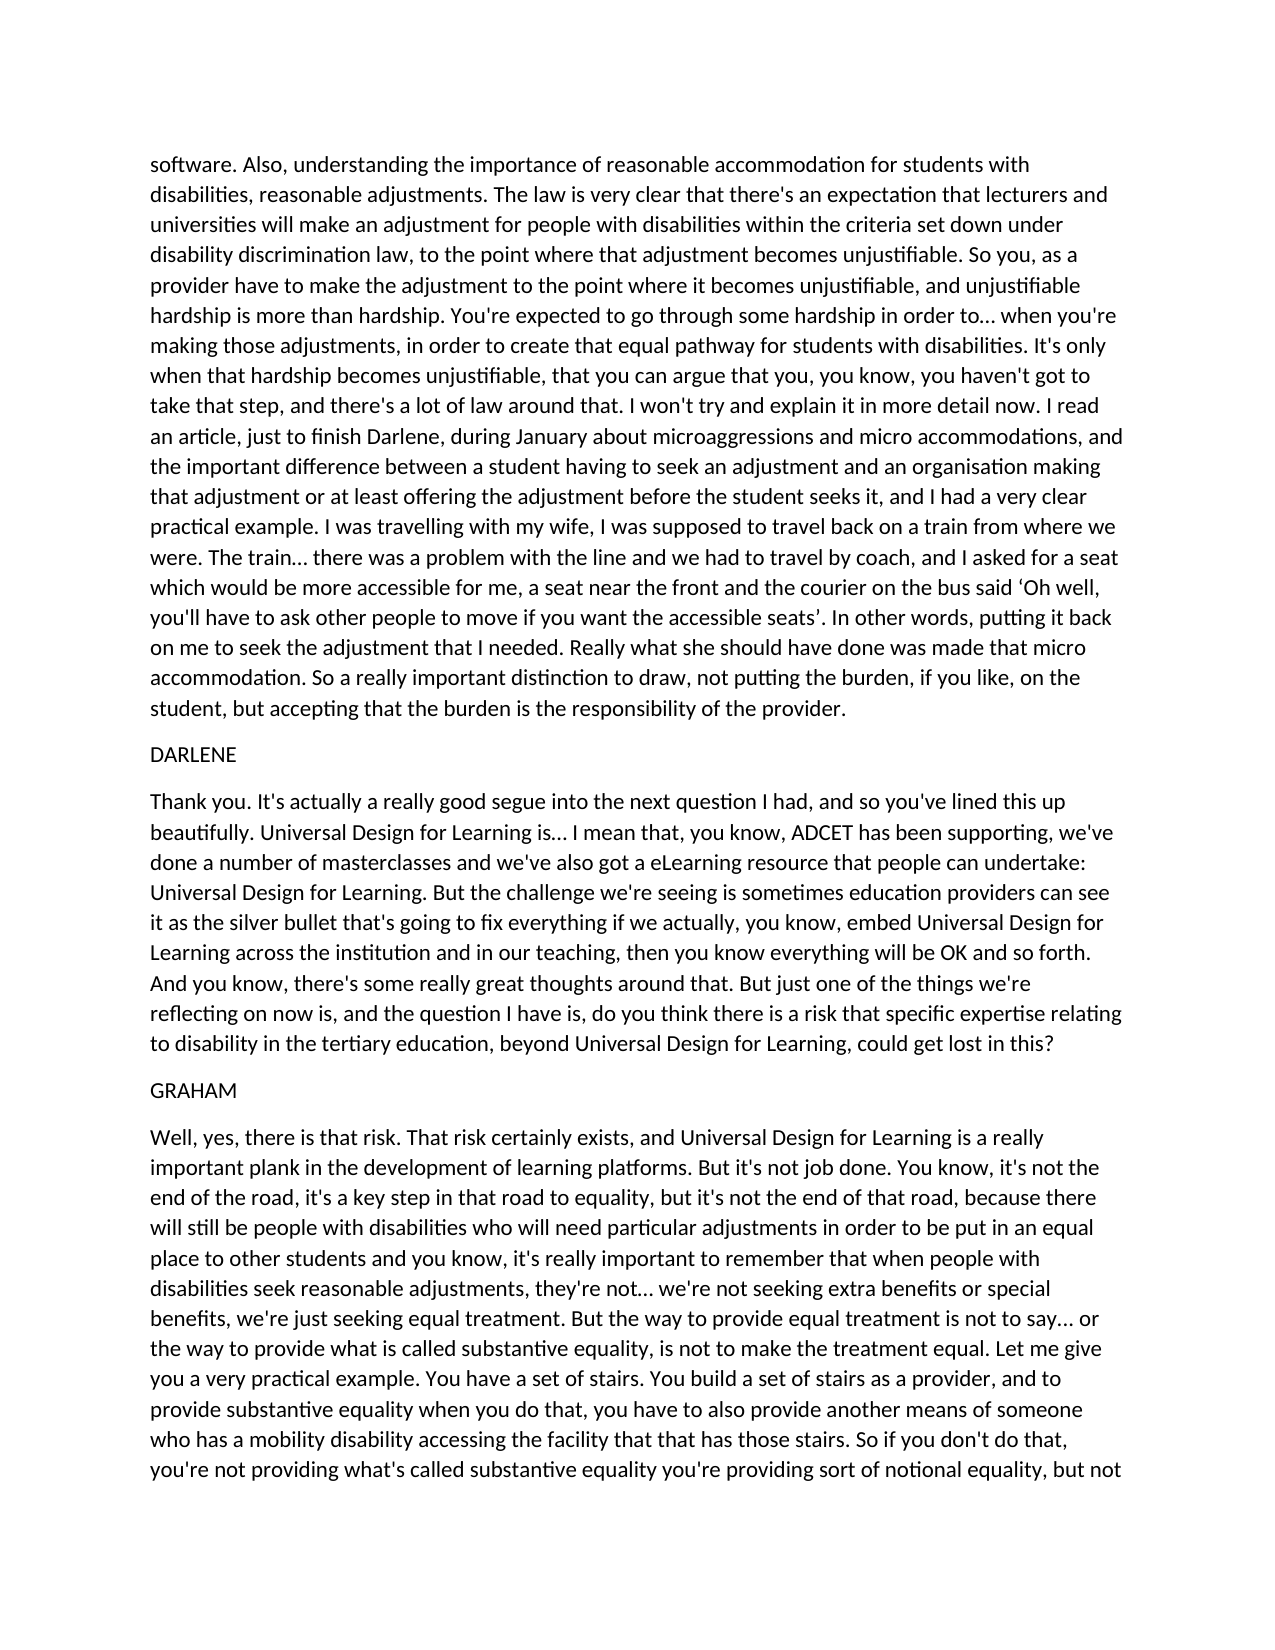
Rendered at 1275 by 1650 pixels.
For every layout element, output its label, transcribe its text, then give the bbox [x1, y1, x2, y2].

text GRAHAM [150, 1076, 1125, 1104]
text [150, 150, 1125, 722]
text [150, 1123, 1125, 1483]
text DARLENE [150, 741, 1125, 769]
text Thank you. It's actually a really good segue into the next question I had, and so you've lined this up beautifully. Universal Design for Learning is… I mean that, you know, ADCET has been supporting, we've done a number of masterclasses and we've also got a eLearning resource that people can undertake: Universal Design for Learning. But the challenge we're seeing is sometimes education providers can see it as the silver bullet that's going to fix everything if we actually, you know, embed Universal Design for Learning across the institution and in our teaching, then you know everything will be OK and so forth. And you know, there's some really great thoughts around that. But just one of the things we're reflecting on now is, and the question I have is, do you think there is a risk that specific expertise relating to disability in the tertiary education, beyond Universal Design for Learning, could get lost in this? [150, 787, 1125, 1057]
